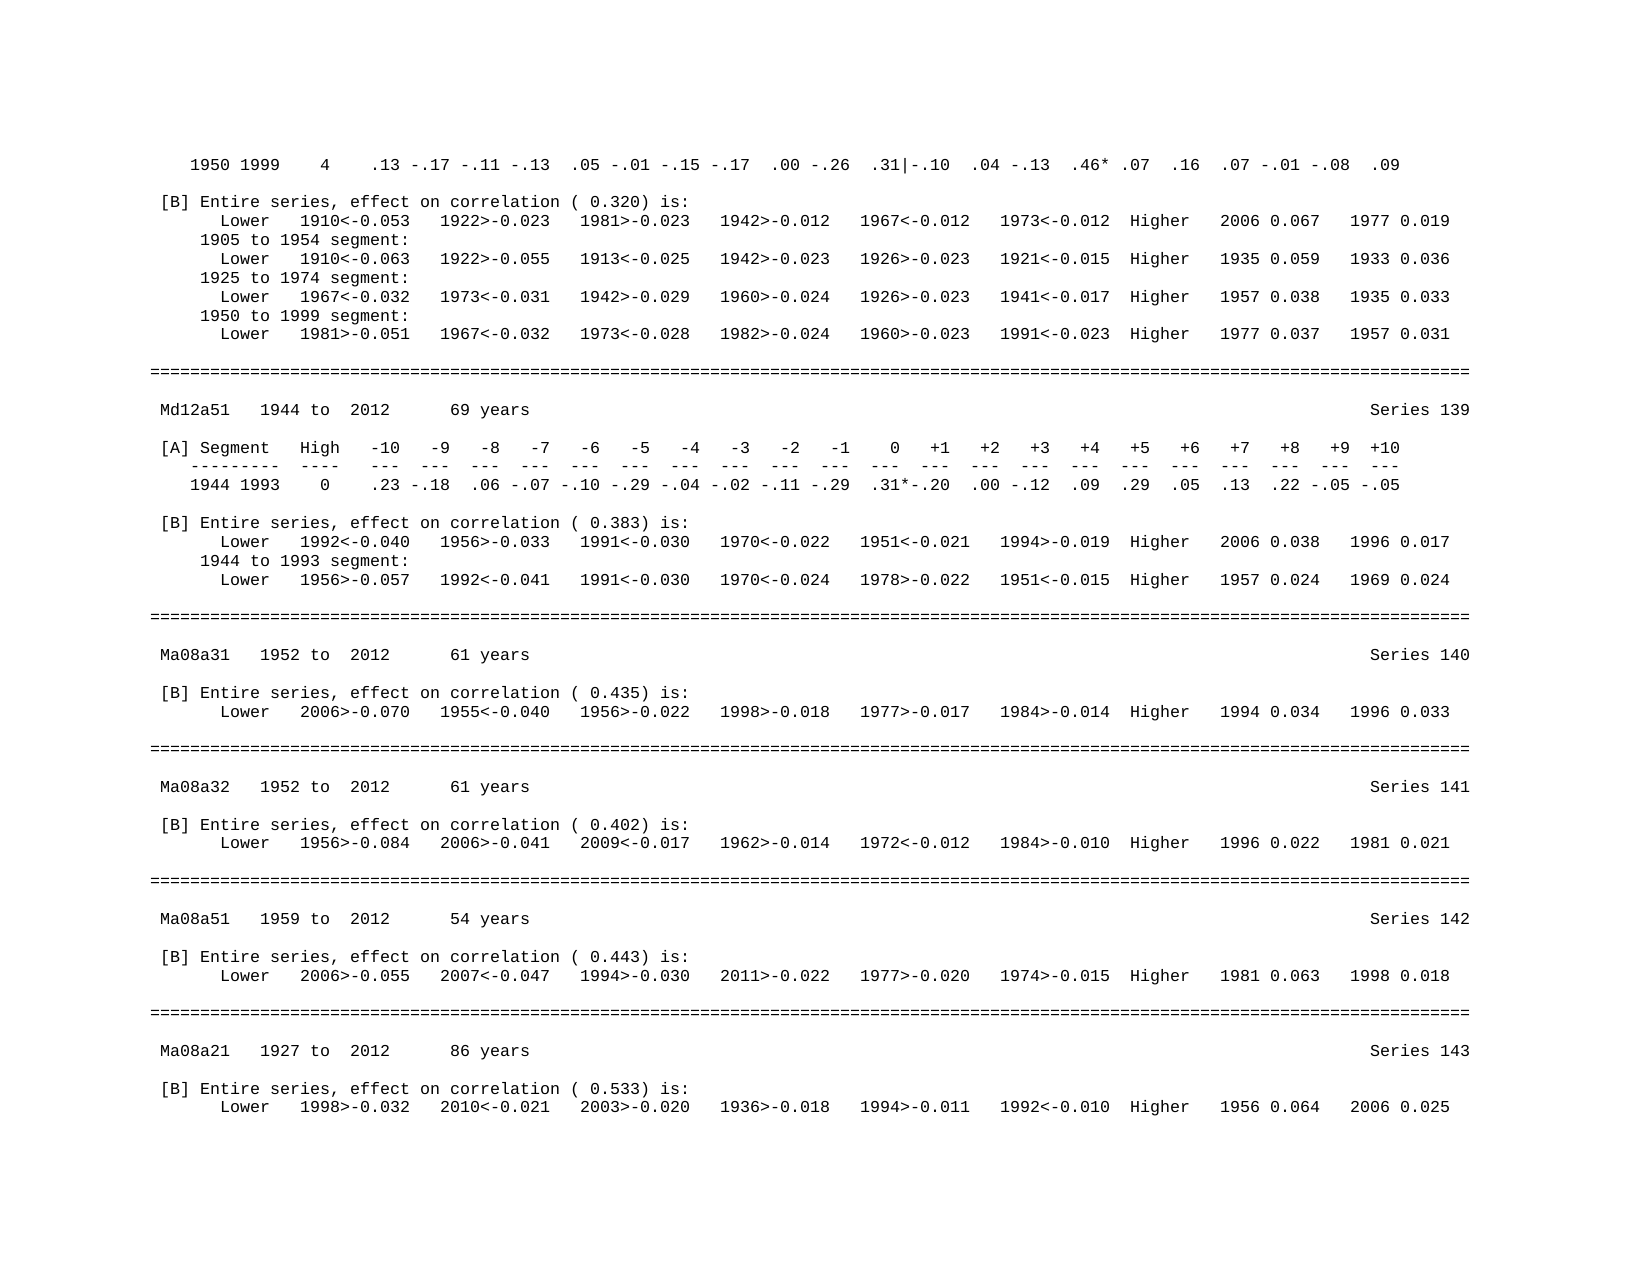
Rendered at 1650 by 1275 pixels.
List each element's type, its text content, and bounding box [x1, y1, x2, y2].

text ==================================================================================================================================== [150, 609, 1500, 628]
text Lower 1910<-0.063 1922>-0.055 1913<-0.025 1942>-0.023 1926>-0.023 1921<-0.015 Higher 1935 0.059 1933 0.036 [150, 251, 1500, 269]
text Md12a51 1944 to 2012 69 years Series 139 [150, 401, 1500, 420]
text Lower 1956>-0.057 1992<-0.041 1991<-0.030 1970<-0.024 1978>-0.022 1951<-0.015 Higher 1957 0.024 1969 0.024 [150, 571, 1500, 590]
text Lower 2006>-0.055 2007<-0.047 1994>-0.030 2011>-0.022 1977>-0.020 1974>-0.015 Higher 1981 0.063 1998 0.018 [150, 967, 1500, 986]
text 1905 to 1954 segment: [150, 232, 1500, 251]
text ==================================================================================================================================== [150, 873, 1500, 892]
text Ma08a31 1952 to 2012 61 years Series 140 [150, 647, 1500, 665]
text [B] Entire series, effect on correlation ( 0.383) is: [150, 514, 1500, 533]
text 1950 to 1999 segment: [150, 307, 1500, 326]
text [A] Segment High -10 -9 -8 -7 -6 -5 -4 -3 -2 -1 0 +1 +2 +3 +4 +5 +6 +7 +8 +9 +10 [150, 439, 1500, 458]
text [B] Entire series, effect on correlation ( 0.320) is: [150, 194, 1500, 213]
text 1944 1993 0 .23 -.18 .06 -.07 -.10 -.29 -.04 -.02 -.11 -.29 .31*-.20 .00 -.12 .09 .29 .05 .13 .22 -.05 -.05 [150, 477, 1500, 496]
text ==================================================================================================================================== [150, 364, 1500, 383]
text [B] Entire series, effect on correlation ( 0.443) is: [150, 948, 1500, 967]
text 1925 to 1974 segment: [150, 269, 1500, 288]
text Lower 1910<-0.053 1922>-0.023 1981>-0.023 1942>-0.012 1967<-0.012 1973<-0.012 Higher 2006 0.067 1977 0.019 [150, 213, 1500, 232]
text [B] Entire series, effect on correlation ( 0.435) is: [150, 684, 1500, 703]
text ==================================================================================================================================== [150, 1005, 1500, 1024]
text 1944 to 1993 segment: [150, 552, 1500, 571]
text --------- ---- --- --- --- --- --- --- --- --- --- --- --- --- --- --- --- --- --- --- --- --- --- [150, 458, 1500, 477]
text Lower 1998>-0.032 2010<-0.021 2003>-0.020 1936>-0.018 1994>-0.011 1992<-0.010 Higher 1956 0.064 2006 0.025 [150, 1099, 1500, 1118]
text Lower 1992<-0.040 1956>-0.033 1991<-0.030 1970<-0.022 1951<-0.021 1994>-0.019 Higher 2006 0.038 1996 0.017 [150, 533, 1500, 552]
text Ma08a51 1959 to 2012 54 years Series 142 [150, 911, 1500, 929]
text 1950 1999 4 .13 -.17 -.11 -.13 .05 -.01 -.15 -.17 .00 -.26 .31|-.10 .04 -.13 .46* .07 .16 .07 -.01 -.08 .09 [150, 156, 1500, 175]
text ==================================================================================================================================== [150, 741, 1500, 760]
text Lower 1956>-0.084 2006>-0.041 2009<-0.017 1962>-0.014 1972<-0.012 1984>-0.010 Higher 1996 0.022 1981 0.021 [150, 835, 1500, 854]
text Lower 1967<-0.032 1973<-0.031 1942>-0.029 1960>-0.024 1926>-0.023 1941<-0.017 Higher 1957 0.038 1935 0.033 [150, 288, 1500, 307]
text Ma08a32 1952 to 2012 61 years Series 141 [150, 778, 1500, 797]
text [B] Entire series, effect on correlation ( 0.402) is: [150, 816, 1500, 835]
text [B] Entire series, effect on correlation ( 0.533) is: [150, 1080, 1500, 1099]
text Lower 1981>-0.051 1967<-0.032 1973<-0.028 1982>-0.024 1960>-0.023 1991<-0.023 Higher 1977 0.037 1957 0.031 [150, 326, 1500, 345]
text Lower 2006>-0.070 1955<-0.040 1956>-0.022 1998>-0.018 1977>-0.017 1984>-0.014 Higher 1994 0.034 1996 0.033 [150, 703, 1500, 722]
text Ma08a21 1927 to 2012 86 years Series 143 [150, 1042, 1500, 1061]
